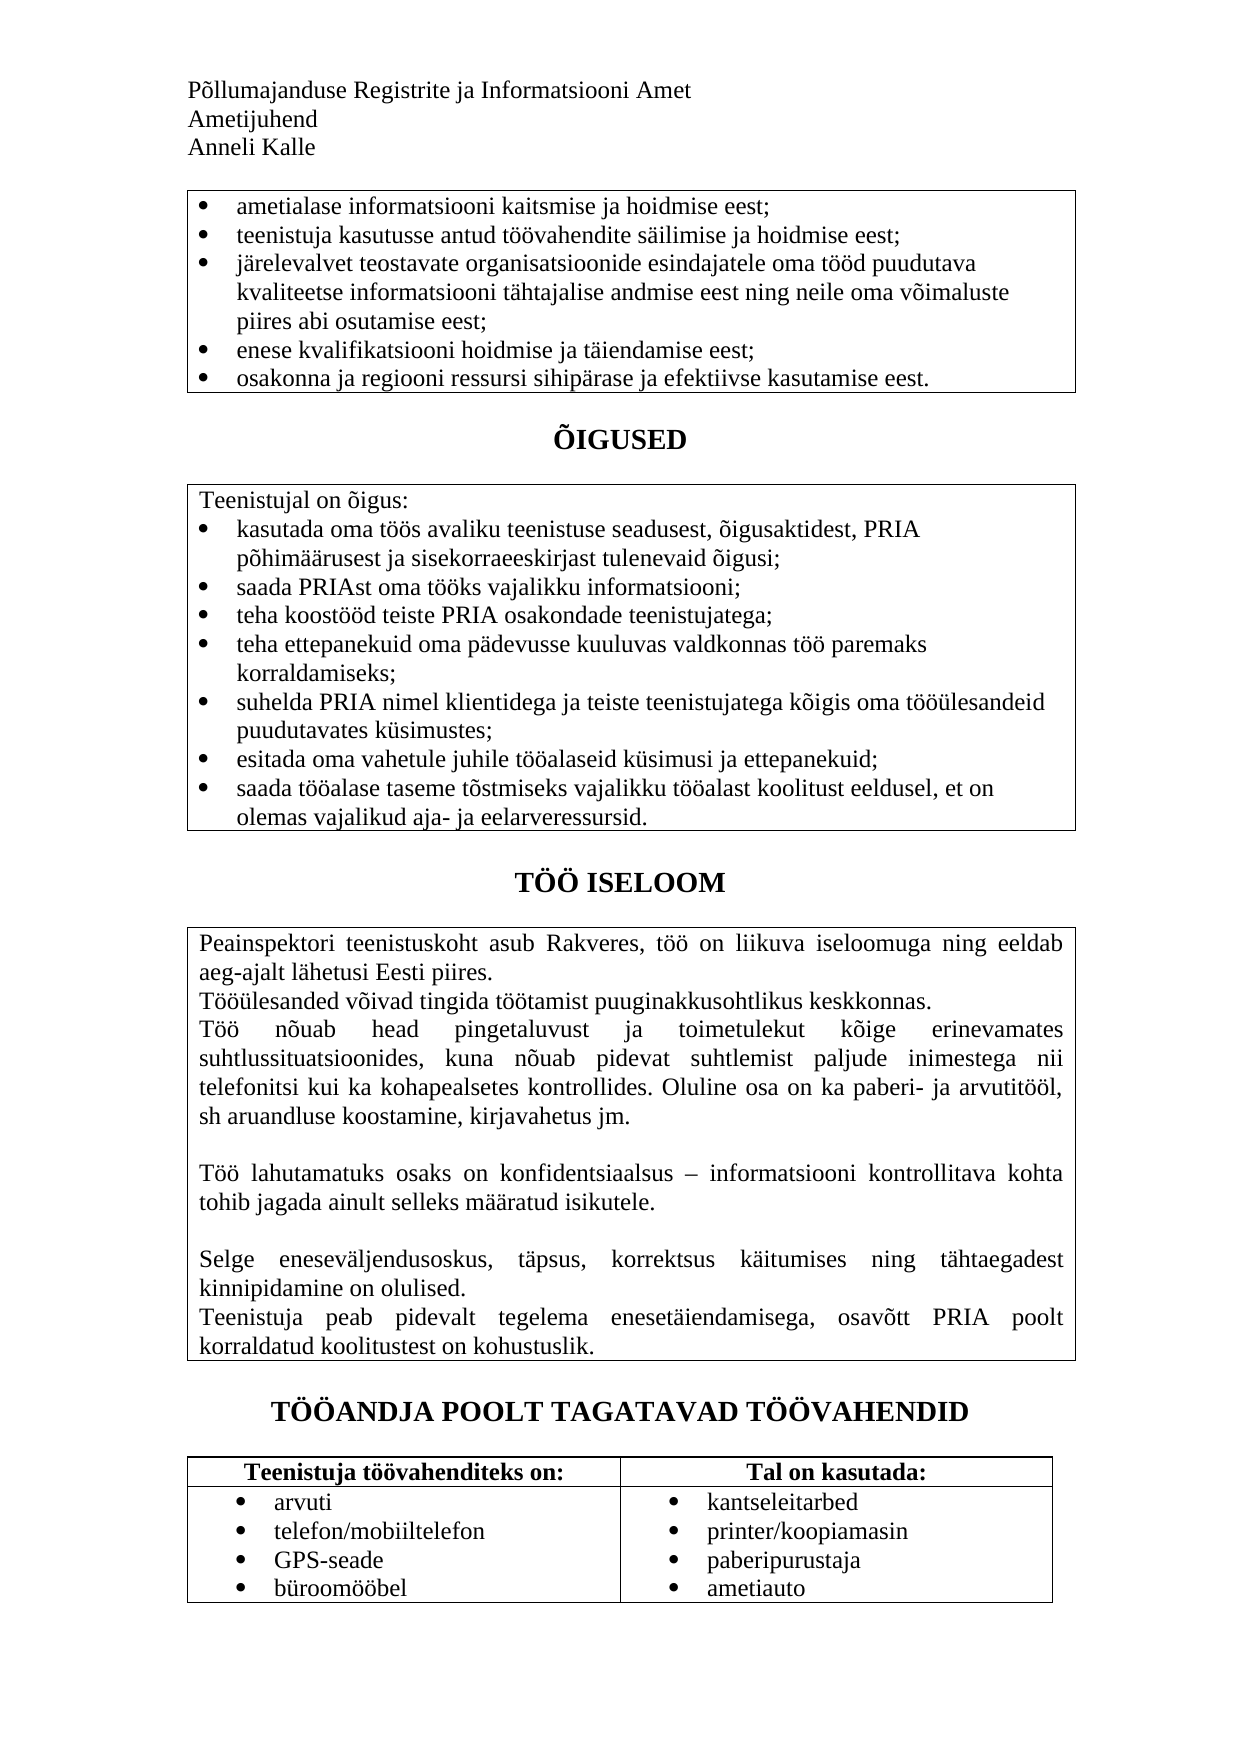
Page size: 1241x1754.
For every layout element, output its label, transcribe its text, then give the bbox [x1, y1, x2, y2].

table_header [188, 191, 1075, 392]
table_header Teenistujal on õigus: kasutada oma töös avaliku teenistuse seadusest, õigusaktidest, PRIA põhimäärusest ja sisekorraeeskirjast tulenevaid õigusi; saada PRIAst oma tööks vajalikku informatsiooni; teha koostööd teiste PRIA osakondade teenistujatega; teha ettepanekuid oma pädevusse kuuluvas valdkonnas töö paremaks korraldamiseks; suhelda PRIA nimel klientidega ja teiste teenistujatega kõigis oma tööülesandeid puudutavates küsimustes; esitada oma vahetule juhile tööalaseid küsimusi ja ettepanekuid; saada tööalase taseme tõstmiseks vajalikku tööalast koolitust eeldusel, et on olemas vajalikud aja- ja eelarveressursid. [188, 485, 1075, 830]
table_header Teenistuja töövahenditeks on: [188, 1458, 620, 1486]
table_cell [188, 1487, 620, 1602]
subtitle ÕIGUSED [187, 422, 1053, 456]
subtitle TÖÖANDJA POOLT TAGATAVAD TÖÖVAHENDID [187, 1394, 1053, 1428]
table_header Tal on kasutada: [621, 1458, 1052, 1486]
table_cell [621, 1487, 1052, 1602]
subtitle TÖÖ ISELOOM [187, 865, 1053, 898]
table_header Peainspektori teenistuskoht asub Rakveres, töö on liikuva iseloomuga ning eeldab aeg-ajalt lähetusi Eesti piires. Tööülesanded võivad tingida töötamist puuginakkusohtlikus keskkonnas. Töö nõuab head pingetaluvust ja toimetulekut kõige erinevamates suhtlussituatsioonides, kuna nõuab pidevat suhtlemist paljude inimestega nii telefonitsi kui ka kohapealsetes kontrollides. Oluline osa on ka paberi- ja arvutitööl, sh aruandluse koostamine, kirjavahetus jm. Töö lahutamatuks osaks on konfidentsiaalsus – informatsiooni kontrollitava kohta tohib jagada ainult selleks määratud isikutele. Selge eneseväljendusoskus, täpsus, korrektsus käitumises ning tähtaegadest kinnipidamine on olulised. Teenistuja peab pidevalt tegelema enesetäiendamisega, osavõtt PRIA poolt korraldatud koolitustest on kohustuslik. [188, 928, 1075, 1359]
